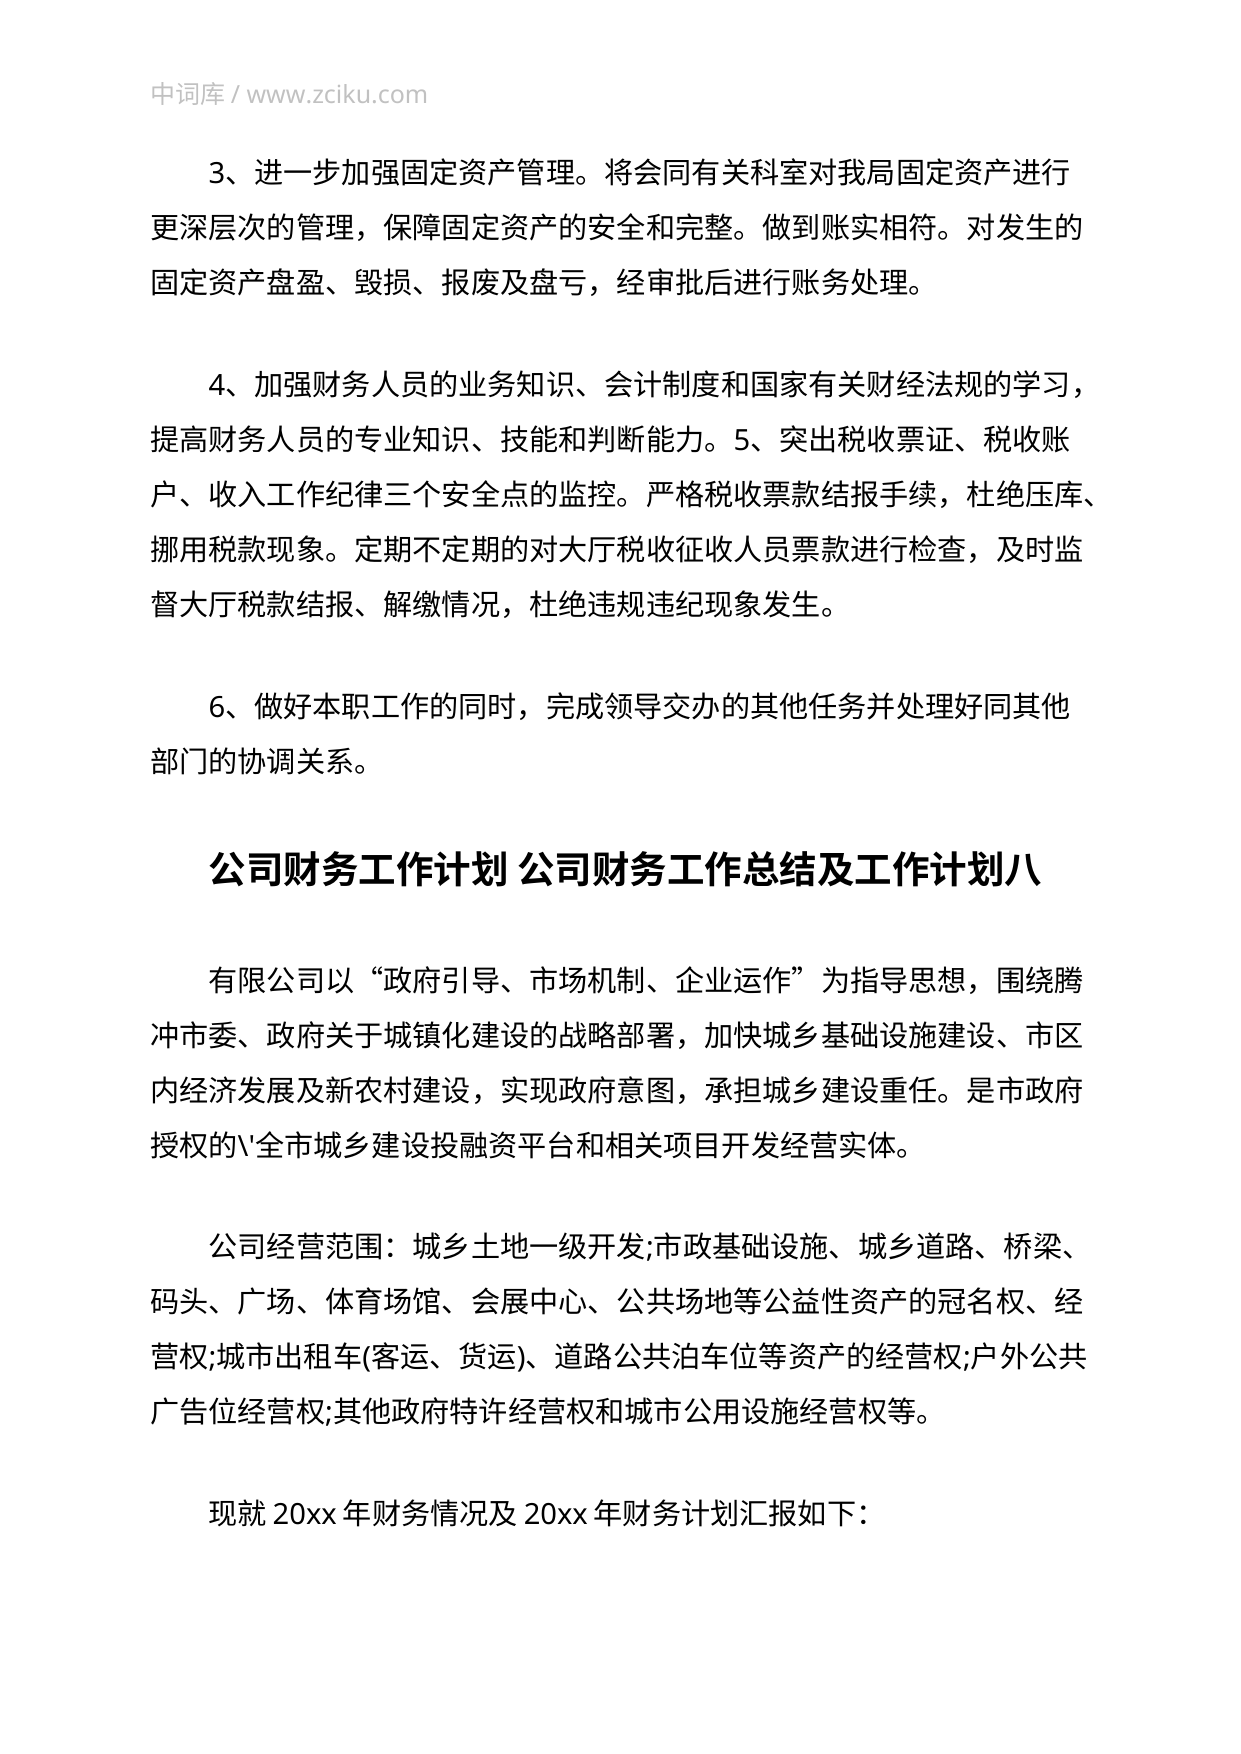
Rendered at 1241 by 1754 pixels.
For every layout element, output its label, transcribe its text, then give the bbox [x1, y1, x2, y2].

text 现就20xx年财务情况及20xx年财务计划汇报如下： [150, 1491, 1090, 1533]
text 公司经营范围：城乡土地一级开发;市政基础设施、城乡道路、桥梁、码头、广场、体育场馆、会展中心、公共场地等公益性资产的冠名权、经营权;城市出租车(客运、货运)、道路公共泊车位等资产的经营权;户外公共广告位经营权;其他政府特许经营权和城市公用设施经营权等。 [150, 1224, 1090, 1431]
text 有限公司以“政府引导、市场机制、企业运作”为指导思想，围绕腾冲市委、政府关于城镇化建设的战略部署，加快城乡基础设施建设、市区内经济发展及新农村建设，实现政府意图，承担城乡建设重任。是市政府授权的\'全市城乡建设投融资平台和相关项目开发经营实体。 [150, 957, 1090, 1164]
text 3、进一步加强固定资产管理。将会同有关科室对我局固定资产进行更深层次的管理，保障固定资产的安全和完整。做到账实相符。对发生的固定资产盘盈、毁损、报废及盘亏，经审批后进行账务处理。 [150, 150, 1090, 302]
text 6、做好本职工作的同时，完成领导交办的其他任务并处理好同其他部门的协调关系。 [150, 683, 1090, 781]
text 4、加强财务人员的业务知识、会计制度和国家有关财经法规的学习，提高财务人员的专业知识、技能和判断能力。5、突出税收票证、税收账户、收入工作纪律三个安全点的监控。严格税收票款结报手续，杜绝压库、挪用税款现象。定期不定期的对大厅税收征收人员票款进行检查，及时监督大厅税款结报、解缴情况，杜绝违规违纪现象发生。 [150, 362, 1090, 624]
text 公司财务工作计划 公司财务工作总结及工作计划八 [150, 840, 1090, 894]
